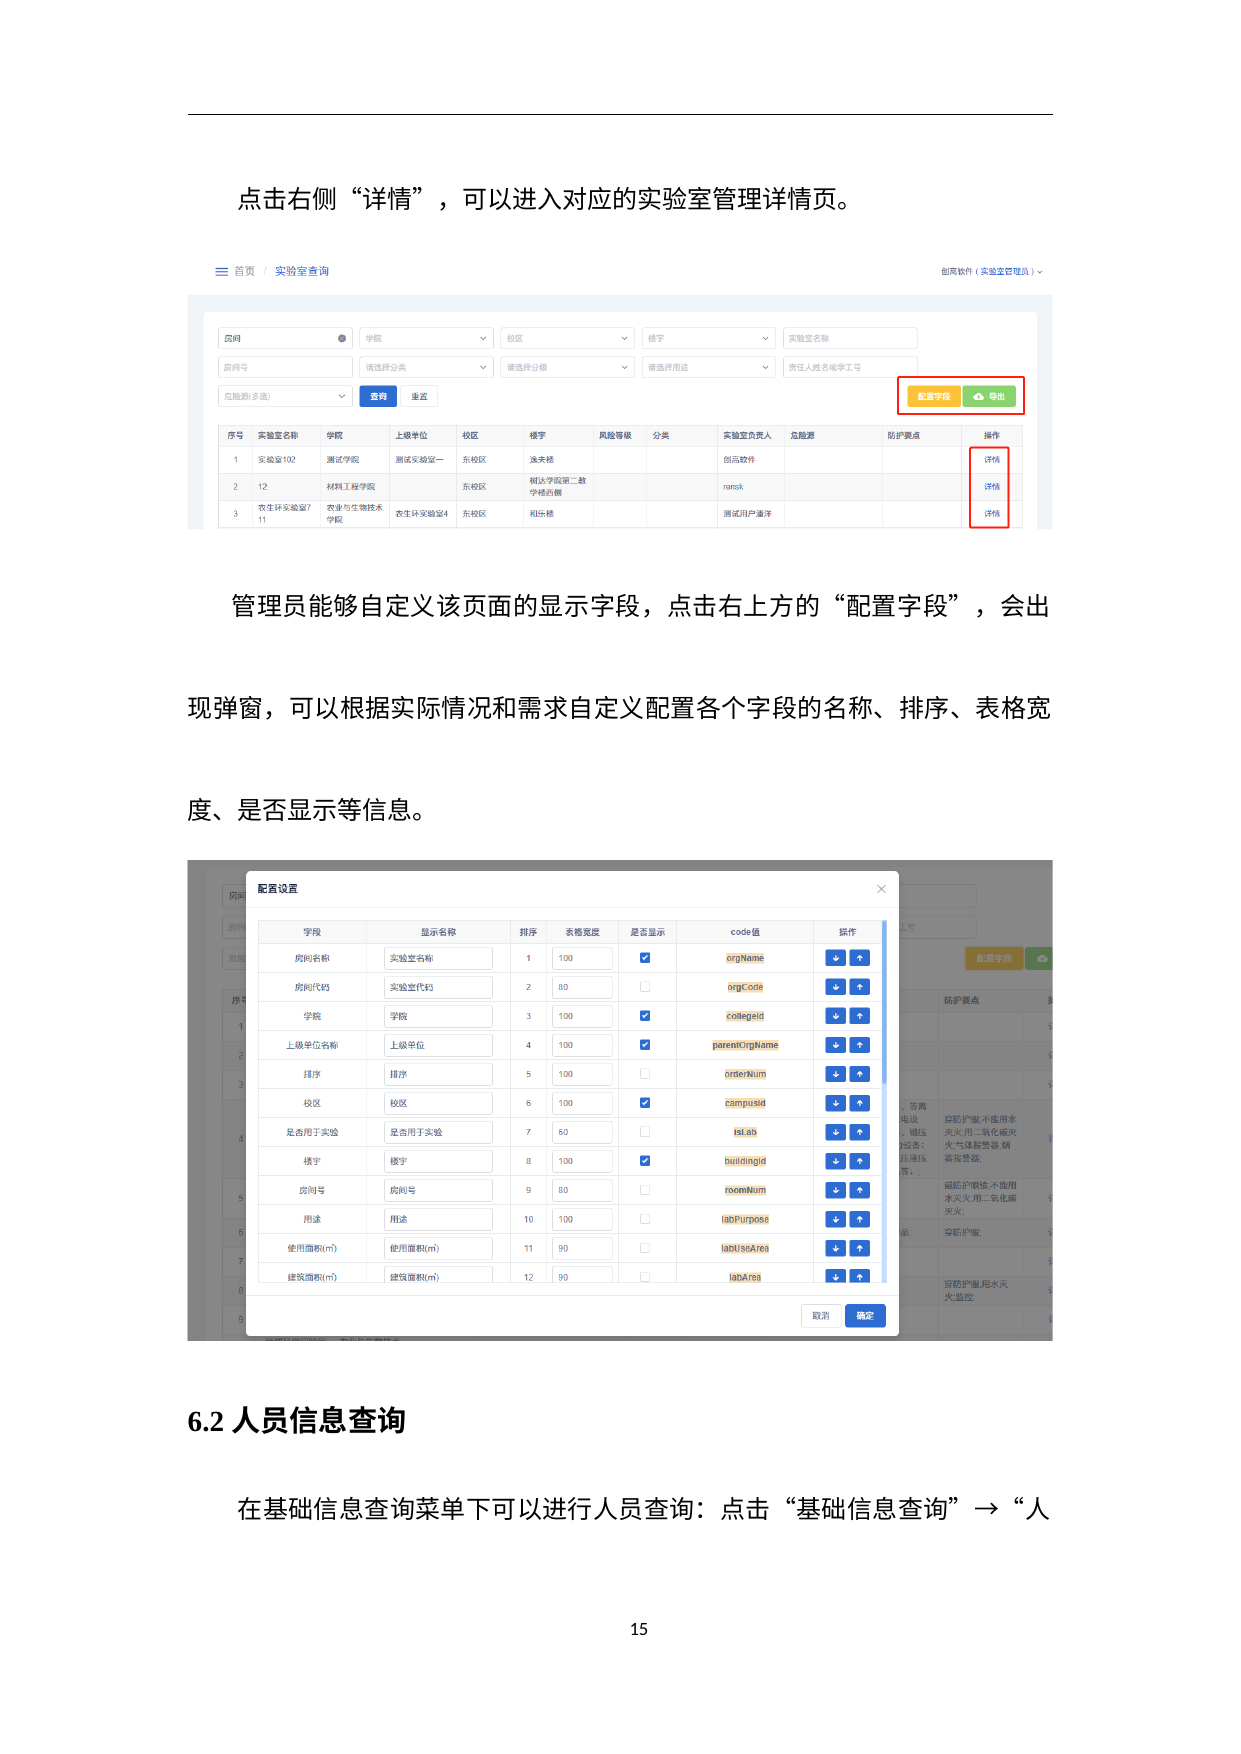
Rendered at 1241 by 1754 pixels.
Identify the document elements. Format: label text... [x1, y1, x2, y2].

picture [187, 250, 1053, 529]
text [187, 1474, 1053, 1542]
text 管理员能够自定义该页面的显示字段，点击右上方的“配置字段”，会出现弹窗，可以根据实际情况和需求自定义配置各个字段的名称、排序、表格宽度、是否显示等信息。 [187, 571, 1053, 842]
text 点击右侧“详情”，可以进入对应的实验室管理详情页。 [187, 164, 1053, 232]
picture [187, 860, 1053, 1341]
subtitle 人员信息查询 [187, 1385, 1053, 1453]
